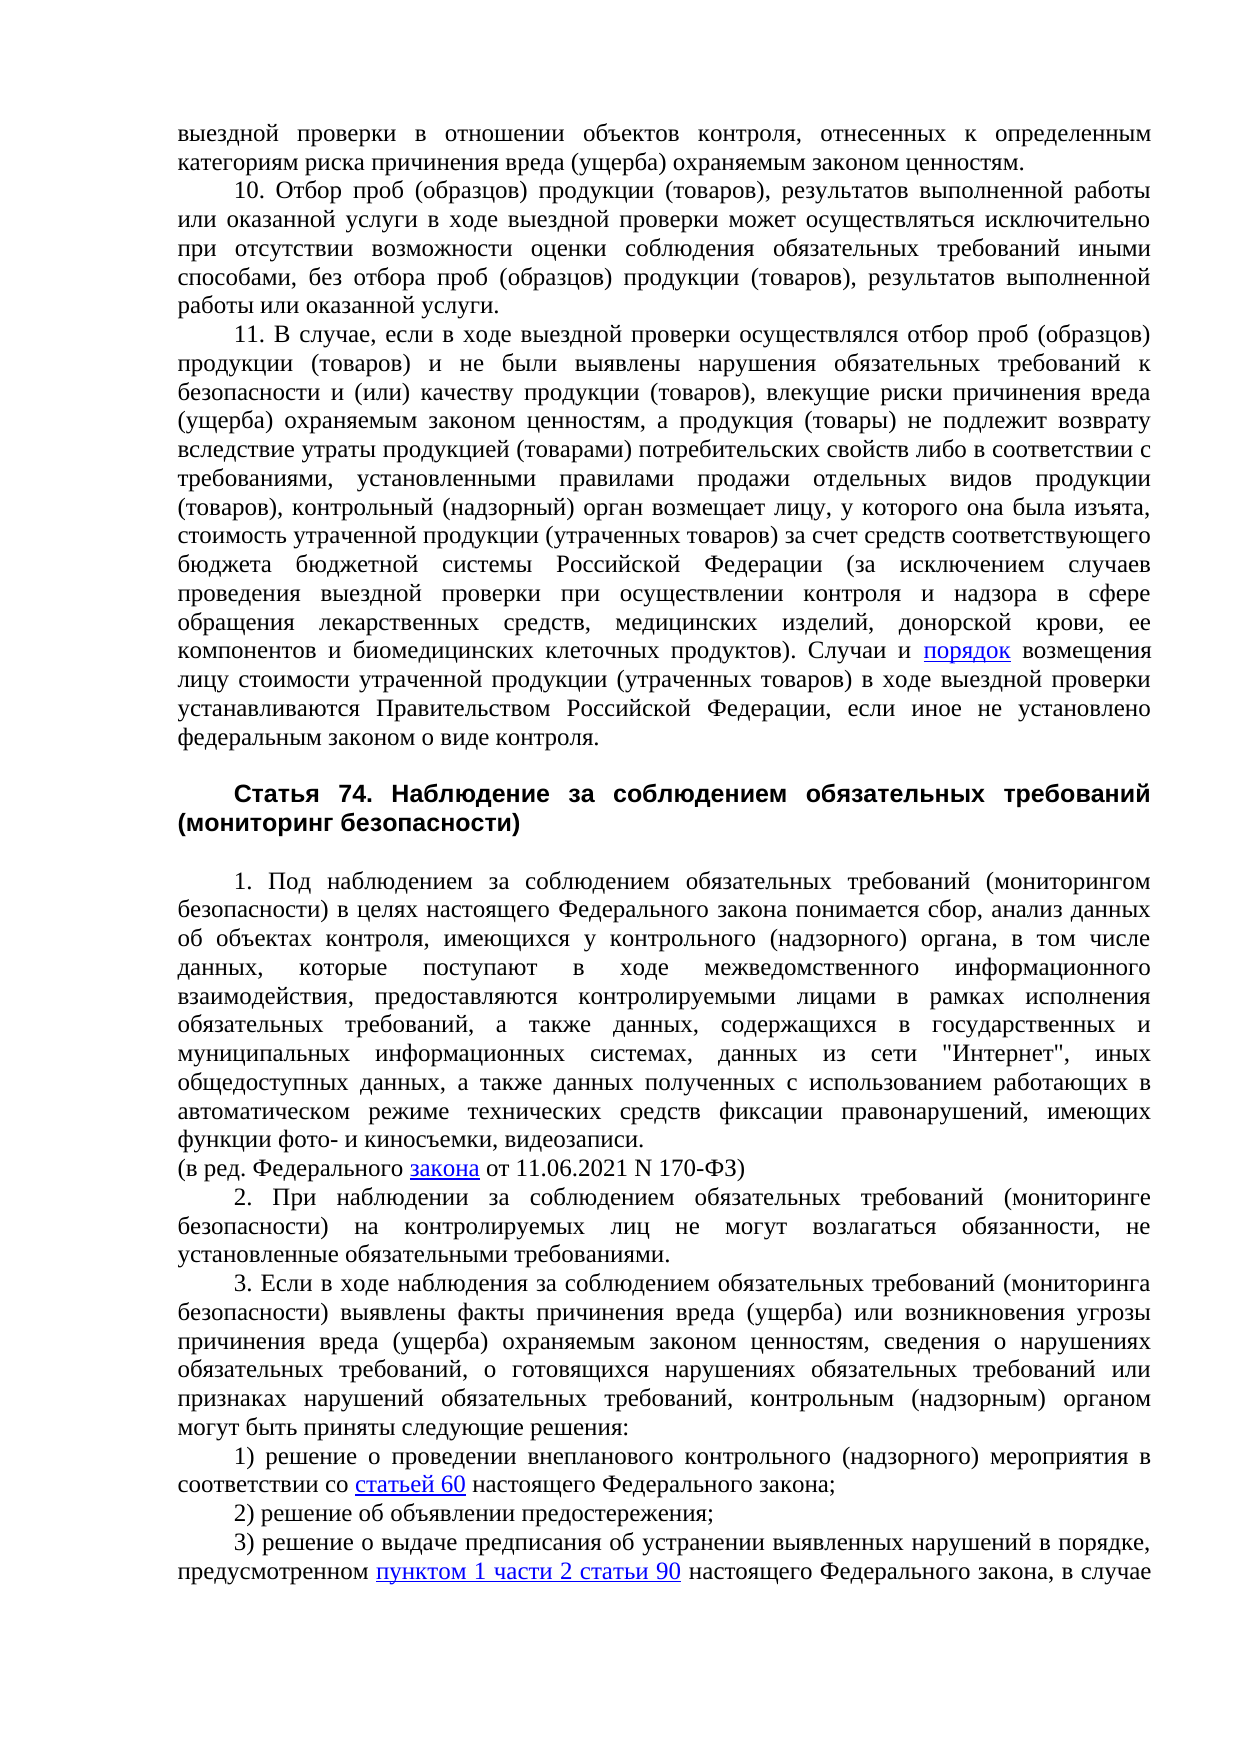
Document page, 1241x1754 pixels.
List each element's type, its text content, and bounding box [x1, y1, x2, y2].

text 11. В случае, если в ходе выездной проверки осуществлялся отбор проб (образцов) продукции (товаров) и не были выявлены нарушения обязательных требований к безопасности и (или) качеству продукции (товаров), влекущие риски причинения вреда (ущерба) охраняемым законом ценностям, а продукция (товары) не подлежит возврату вследствие утраты продукцией (товарами) потребительских свойств либо в соответствии с требованиями, установленными правилами продажи отдельных видов продукции (товаров), контрольный (надзорный) орган возмещает лицу, у которого она была изъята, стоимость утраченной продукции (утраченных товаров) за счет средств соответствующего бюджета бюджетной системы Российской Федерации (за исключением случаев проведения выездной проверки при осуществлении контроля и надзора в сфере обращения лекарственных средств, медицинских изделий, донорской крови, ее компонентов и биомедицинских клеточных продуктов). Случаи и порядок возмещения лицу стоимости утраченной продукции (утраченных товаров) в ходе выездной проверки устанавливаются Правительством Российской Федерации, если иное не установлено федеральным законом о виде контроля. [177, 319, 1152, 751]
text (в ред. Федерального закона от 11.06.2021 N 170-ФЗ) [177, 1153, 1152, 1182]
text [177, 1527, 1152, 1584]
text 10. Отбор проб (образцов) продукции (товаров), результатов выполненной работы или оказанной услуги в ходе выездной проверки может осуществляться исключительно при отсутствии возможности оценки соблюдения обязательных требований иными способами, без отбора проб (образцов) продукции (товаров), результатов выполненной работы или оказанной услуги. [177, 176, 1152, 319]
text 3. Если в ходе наблюдения за соблюдением обязательных требований (мониторинга безопасности) выявлены факты причинения вреда (ущерба) или возникновения угрозы причинения вреда (ущерба) охраняемым законом ценностям, сведения о нарушениях обязательных требований, о готовящихся нарушениях обязательных требований или признаках нарушений обязательных требований, контрольным (надзорным) органом могут быть приняты следующие решения: [177, 1268, 1152, 1441]
text Статья 74. Наблюдение за соблюдением обязательных требований (мониторинг безопасности) [177, 779, 1152, 837]
text 1) решение о проведении внепланового контрольного (надзорного) мероприятия в соответствии со статьей 60 настоящего Федерального закона; [177, 1441, 1152, 1498]
text 2. При наблюдении за соблюдением обязательных требований (мониторинге безопасности) на контролируемых лиц не могут возлагаться обязанности, не установленные обязательными требованиями. [177, 1182, 1152, 1268]
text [177, 118, 1152, 176]
text 1. Под наблюдением за соблюдением обязательных требований (мониторингом безопасности) в целях настоящего Федерального закона понимается сбор, анализ данных об объектах контроля, имеющихся у контрольного (надзорного) органа, в том числе данных, которые поступают в ходе межведомственного информационного взаимодействия, предоставляются контролируемыми лицами в рамках исполнения обязательных требований, а также данных, содержащихся в государственных и муниципальных информационных системах, данных из сети "Интернет", иных общедоступных данных, а также данных полученных с использованием работающих в автоматическом режиме технических средств фиксации правонарушений, имеющих функции фото- и киносъемки, видеозаписи. [177, 866, 1152, 1153]
text 2) решение об объявлении предостережения; [177, 1498, 1152, 1527]
